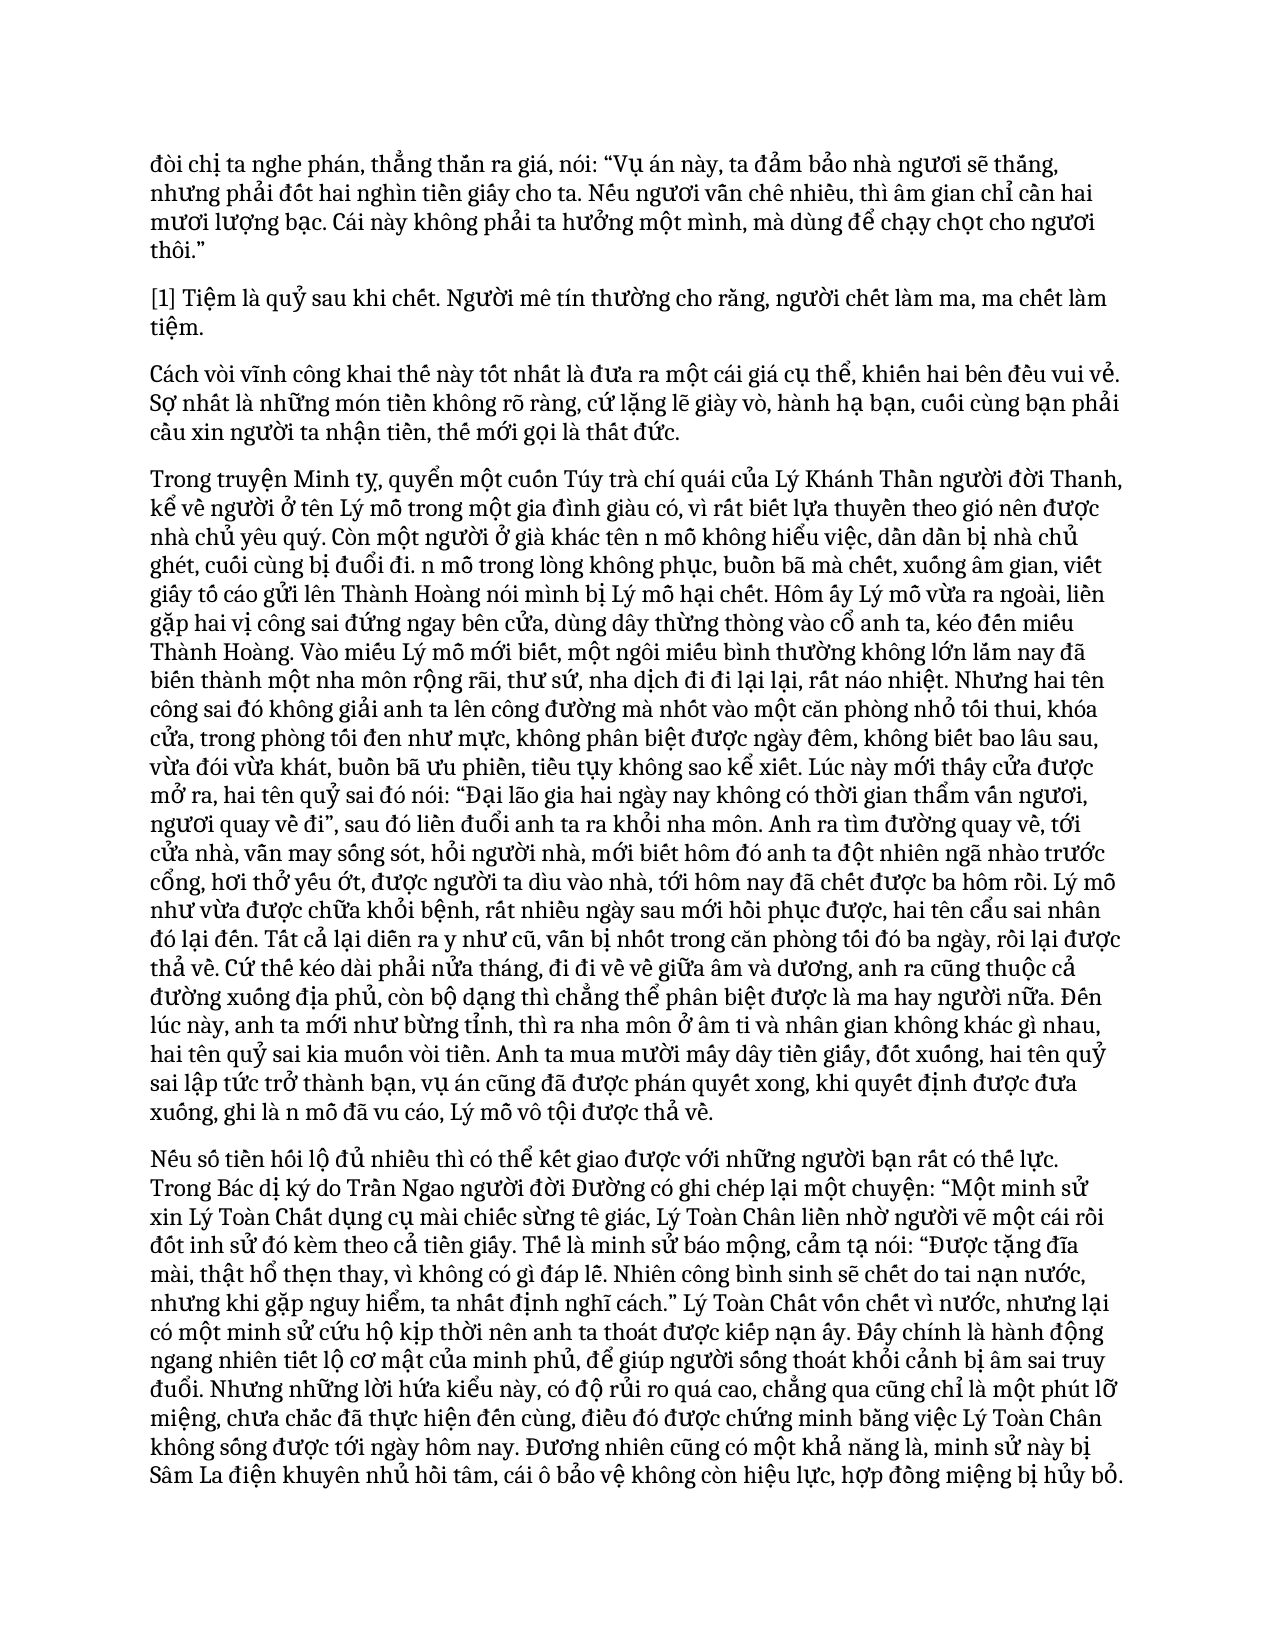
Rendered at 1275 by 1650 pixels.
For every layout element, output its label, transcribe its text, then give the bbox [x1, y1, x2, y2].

text Cách vòi vĩnh công khai thế này tốt nhất là đưa ra một cái giá cụ thể, khiến hai bên đều vui vẻ. Sợ nhất là những món tiền không rõ ràng, cứ lặng lẽ giày vò, hành hạ bạn, cuối cùng bạn phải cầu xin người ta nhận tiền, thế mới gọi là thất đức. [150, 360, 1125, 446]
text Trong truyện Minh tỵ, quyển một cuốn Túy trà chí quái của Lý Khánh Thần người đời Thanh, kể về người ở tên Lý mỗ trong một gia đình giàu có, vì rất biết lựa thuyền theo gió nên được nhà chủ yêu quý. Còn một người ở già khác tên n mỗ không hiểu việc, dần dần bị nhà chủ ghét, cuối cùng bị đuổi đi. n mỗ trong lòng không phục, buồn bã mà chết, xuống âm gian, viết giấy tố cáo gửi lên Thành Hoàng nói mình bị Lý mỗ hại chết. Hôm ấy Lý mỗ vừa ra ngoài, liền gặp hai vị công sai đứng ngay bên cửa, dùng dây thừng thòng vào cổ anh ta, kéo đến miếu Thành Hoàng. Vào miếu Lý mỗ mới biết, một ngôi miếu bình thường không lớn lắm nay đã biến thành một nha môn rộng rãi, thư sứ, nha dịch đi đi lại lại, rất náo nhiệt. Nhưng hai tên công sai đó không giải anh ta lên công đường mà nhốt vào một căn phòng nhỏ tối thui, khóa cửa, trong phòng tối đen như mực, không phân biệt được ngày đêm, không biết bao lâu sau, vừa đói vừa khát, buồn bã ưu phiền, tiều tụy không sao kể xiết. Lúc này mới thấy cửa được mở ra, hai tên quỷ sai đó nói: “Đại lão gia hai ngày nay không có thời gian thẩm vấn ngươi, ngươi quay về đi”, sau đó liền đuổi anh ta ra khỏi nha môn. Anh ra tìm đường quay về, tới cửa nhà, vẫn may sống sót, hỏi người nhà, mới biết hôm đó anh ta đột nhiên ngã nhào trước cổng, hơi thở yếu ớt, được người ta dìu vào nhà, tới hôm nay đã chết được ba hôm rồi. Lý mỗ như vừa được chữa khỏi bệnh, rất nhiều ngày sau mới hồi phục được, hai tên cẩu sai nhân đó lại đến. Tất cả lại diễn ra y như cũ, vẫn bị nhốt trong căn phòng tối đó ba ngày, rồi lại được thả về. Cứ thế kéo dài phải nửa tháng, đi đi về về giữa âm và dương, anh ra cũng thuộc cả đường xuống địa phủ, còn bộ dạng thì chẳng thể phân biệt được là ma hay người nữa. Đến lúc này, anh ta mới như bừng tỉnh, thì ra nha môn ở âm ti và nhân gian không khác gì nhau, hai tên quỷ sai kia muốn vòi tiền. Anh ta mua mười mấy dây tiền giấy, đốt xuống, hai tên quỷ sai lập tức trở thành bạn, vụ án cũng đã được phán quyết xong, khi quyết định được đưa xuống, ghi là n mỗ đã vu cáo, Lý mỗ vô tội được thả về. [150, 465, 1125, 1126]
text [1] Tiệm là quỷ sau khi chết. Người mê tín thường cho rằng, người chết làm ma, ma chết làm tiệm. [150, 284, 1125, 341]
text Nếu số tiền hối lộ đủ nhiều thì có thể kết giao được với những người bạn rất có thế lực. Trong Bác dị ký do Trần Ngao người đời Đường có ghi chép lại một chuyện: “Một minh sử xin Lý Toàn Chất dụng cụ mài chiếc sừng tê giác, Lý Toàn Chân liền nhờ người vẽ một cái rồi đốt inh sử đó kèm theo cả tiền giấy. Thế là minh sử báo mộng, cảm tạ nói: “Được tặng đĩa mài, thật hổ thẹn thay, vì không có gì đáp lễ. Nhiên công bình sinh sẽ chết do tai nạn nước, nhưng khi gặp nguy hiểm, ta nhất định nghĩ cách.” Lý Toàn Chất vốn chết vì nước, nhưng lại có một minh sử cứu hộ kịp thời nên anh ta thoát được kiếp nạn ấy. Đấy chính là hành động ngang nhiên tiết lộ cơ mật của minh phủ, để giúp người sống thoát khỏi cảnh bị âm sai truy đuổi. Nhưng những lời hứa kiểu này, có độ rủi ro quá cao, chẳng qua cũng chỉ là một phút lỡ miệng, chưa chắc đã thực hiện đến cùng, điều đó được chứng minh bằng việc Lý Toàn Chân không sống được tới ngày hôm nay. Đương nhiên cũng có một khả năng là, minh sử này bị Sâm La điện khuyên nhủ hồi tâm, cái ô bảo vệ không còn hiệu lực, hợp đồng miệng bị hủy bỏ. [150, 1145, 1125, 1490]
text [150, 150, 1125, 265]
